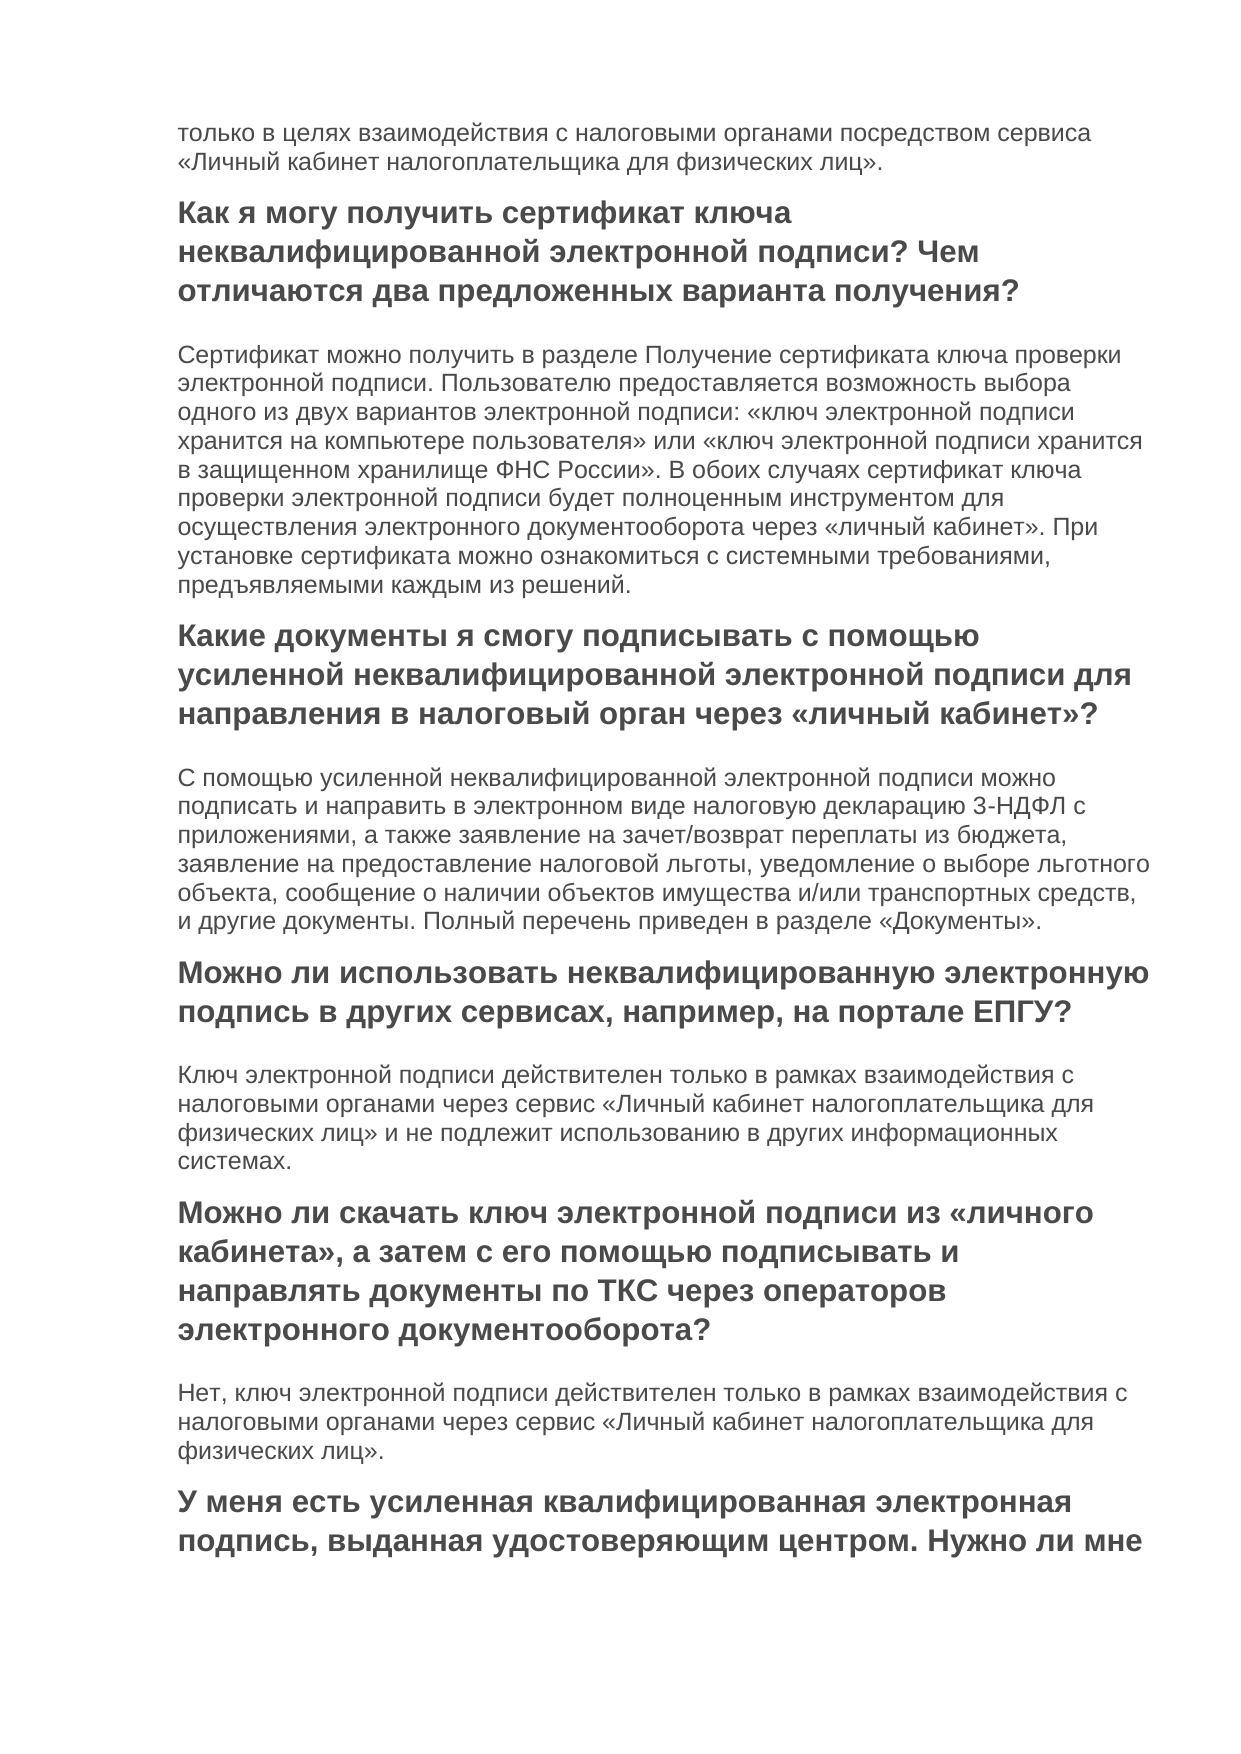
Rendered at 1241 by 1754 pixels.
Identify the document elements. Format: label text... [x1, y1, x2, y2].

text Ключ электронной подписи действителен только в рамках взаимодействия с налоговыми органами через сервис «Личный кабинет налогоплательщика для физических лиц» и не подлежит использованию в других информационных системах. [177, 1060, 1152, 1175]
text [177, 118, 1152, 176]
text Нет, ключ электронной подписи действителен только в рамках взаимодействия с налоговыми органами через сервис «Личный кабинет налогоплательщика для физических лиц». [177, 1378, 1152, 1464]
text Как я могу получить сертификат ключа неквалифицированной электронной подписи? Чем отличаются два предложенных варианта получения? [177, 191, 1152, 308]
text Можно ли использовать неквалифицированную электронную подпись в других сервисах, например, на портале ЕПГУ? [177, 951, 1152, 1029]
text Можно ли скачать ключ электронной подписи из «личного кабинета», а затем с его помощью подписывать и направлять документы по ТКС через операторов электронного документооборота? [177, 1191, 1152, 1347]
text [177, 1480, 1152, 1558]
text Сертификат можно получить в разделе Получение сертификата ключа проверки электронной подписи. Пользователю предоставляется возможность выбора одного из двух вариантов электронной подписи: «ключ электронной подписи хранится на компьютере пользователя» или «ключ электронной подписи хранится в защищенном хранилище ФНС России». В обоих случаях сертификат ключа проверки электронной подписи будет полноценным инструментом для осуществления электронного документооборота через «личный кабинет». При установке сертификата можно ознакомиться с системными требованиями, предъявляемыми каждым из решений. [177, 340, 1152, 598]
text С помощью усиленной неквалифицированной электронной подписи можно подписать и направить в электронном виде налоговую декларацию 3-НДФЛ с приложениями, а также заявление на зачет/возврат переплаты из бюджета, заявление на предоставление налоговой льготы, уведомление о выборе льготного объекта, сообщение о наличии объектов имущества и/или транспортных средств, и другие документы. Полный перечень приведен в разделе «Документы». [177, 762, 1152, 935]
text Какие документы я смогу подписывать с помощью усиленной неквалифицированной электронной подписи для направления в налоговый орган через «личный кабинет»? [177, 614, 1152, 731]
